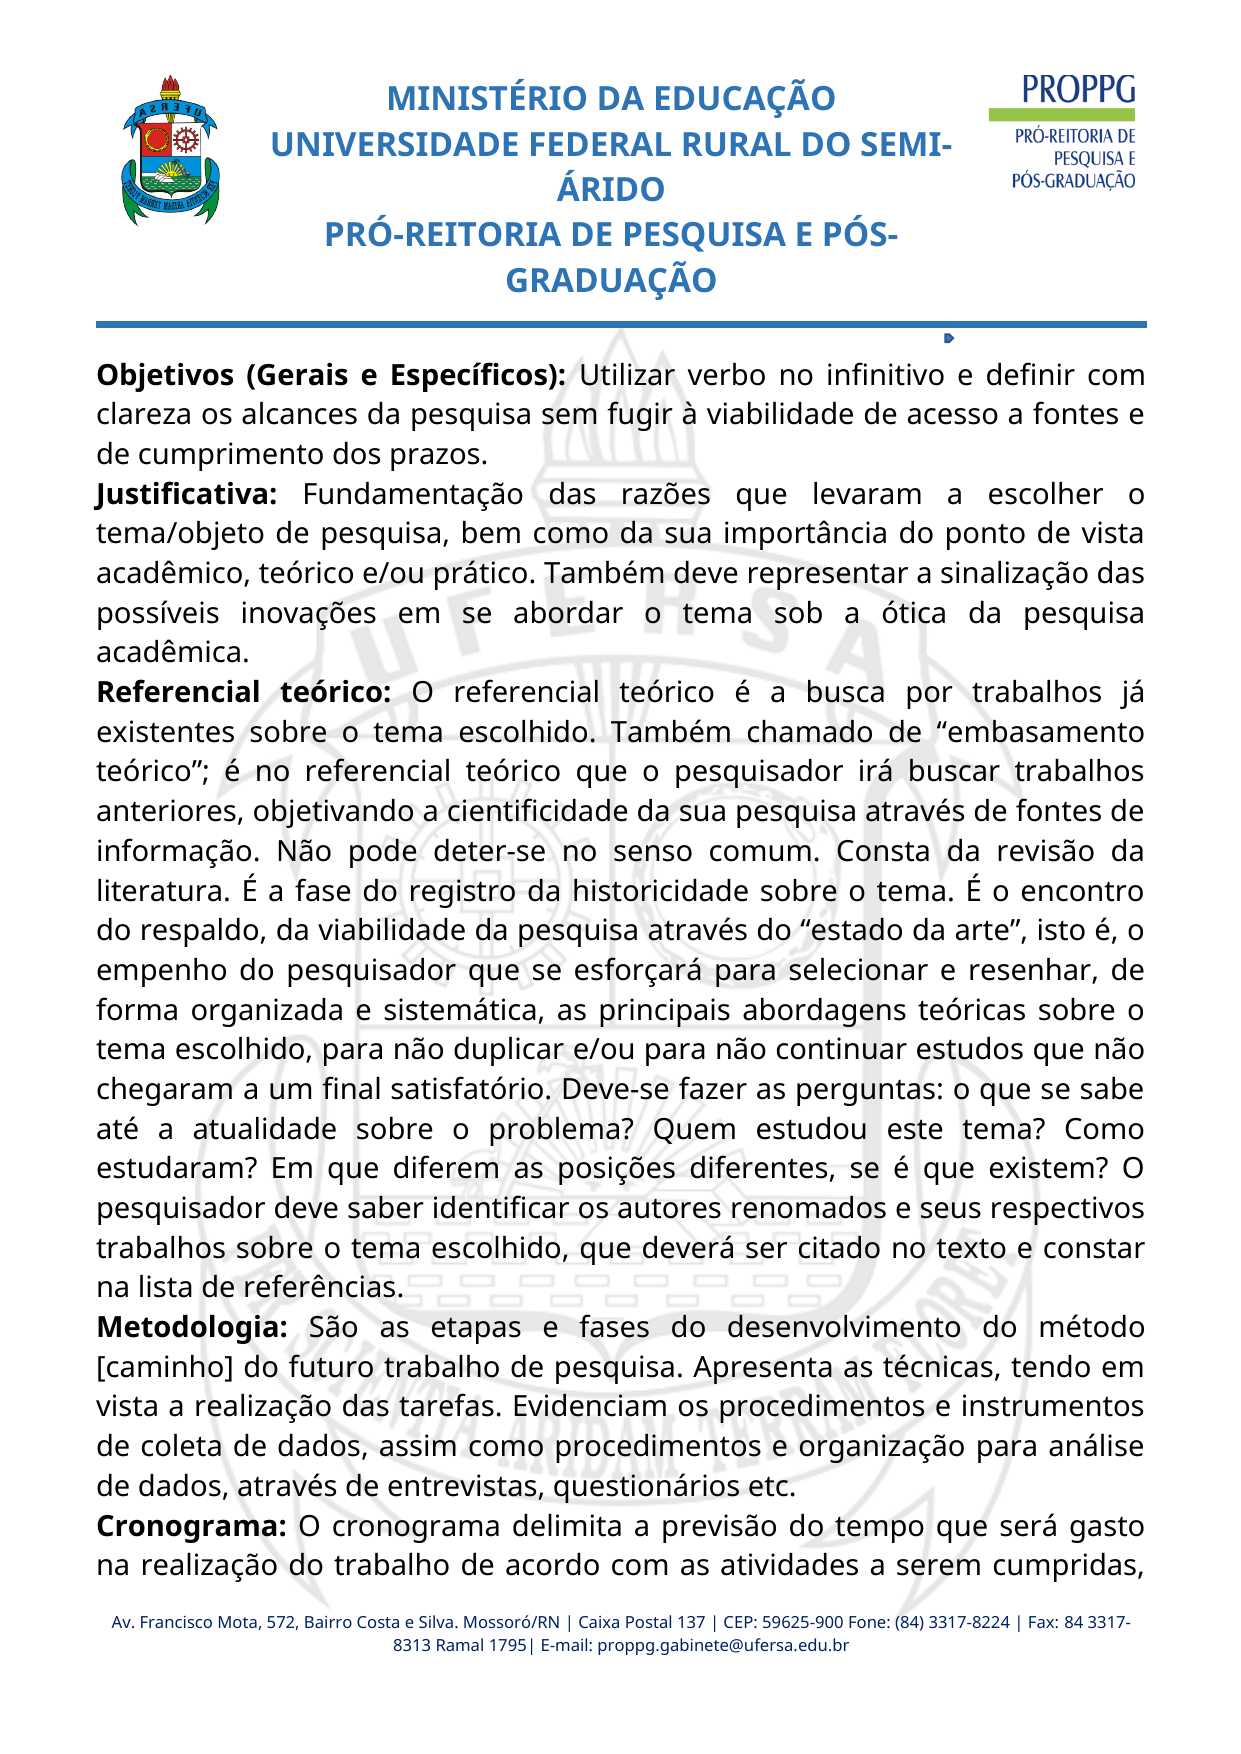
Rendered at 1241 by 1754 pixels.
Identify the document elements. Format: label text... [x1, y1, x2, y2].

text Metodologia: São as etapas e fases do desenvolvimento do método [caminho] do futuro trabalho de pesquisa. Apresenta as técnicas, tendo em vista a realização das tarefas. Evidenciam os procedimentos e instrumentos de coleta de dados, assim como procedimentos e organização para análise de dados, através de entrevistas, questionários etc. [96, 1306, 1146, 1505]
picture [121, 181, 220, 227]
text Referencial teórico: O referencial teórico é a busca por trabalhos já existentes sobre o tema escolhido. Também chamado de “embasamento teórico”; é no referencial teórico que o pesquisador irá buscar trabalhos anteriores, objetivando a cientificidade da sua pesquisa através de fontes de informação. Não pode deter-se no senso comum. Consta da revisão da literatura. É a fase do registro da historicidade sobre o tema. É o encontro do respaldo, da viabilidade da pesquisa através do “estado da arte”, isto é, o empenho do pesquisador que se esforçará para selecionar e resenhar, de forma organizada e sistemática, as principais abordagens teóricas sobre o tema escolhido, para não duplicar e/ou para não continuar estudos que não chegaram a um final satisfatório. Deve-se fazer as perguntas: o que se sabe até a atualidade sobre o problema? Quem estudou este tema? Como estudaram? Em que diferem as posições diferentes, se é que existem? O pesquisador deve saber identificar os autores renomados e seus respectivos trabalhos sobre o tema escolhido, que deverá ser citado no texto e constar na lista de referências. [96, 671, 1146, 1306]
picture [195, 1584, 1047, 1639]
text Objetivos (Gerais e Específicos): Utilizar verbo no infinitivo e definir com clareza os alcances da pesquisa sem fugir à viabilidade de acesso a fontes e de cumprimento dos prazos. [96, 354, 1146, 473]
text Justificativa: Fundamentação das razões que levaram a escolher o tema/objeto de pesquisa, bem como da sua importância do ponto de vista acadêmico, teórico e/ou prático. Também deve representar a sinalização das possíveis inovações em se abordar o tema sob a ótica da pesquisa acadêmica. [96, 473, 1146, 671]
picture [988, 75, 1135, 191]
picture [121, 75, 220, 199]
picture [195, 328, 1047, 354]
